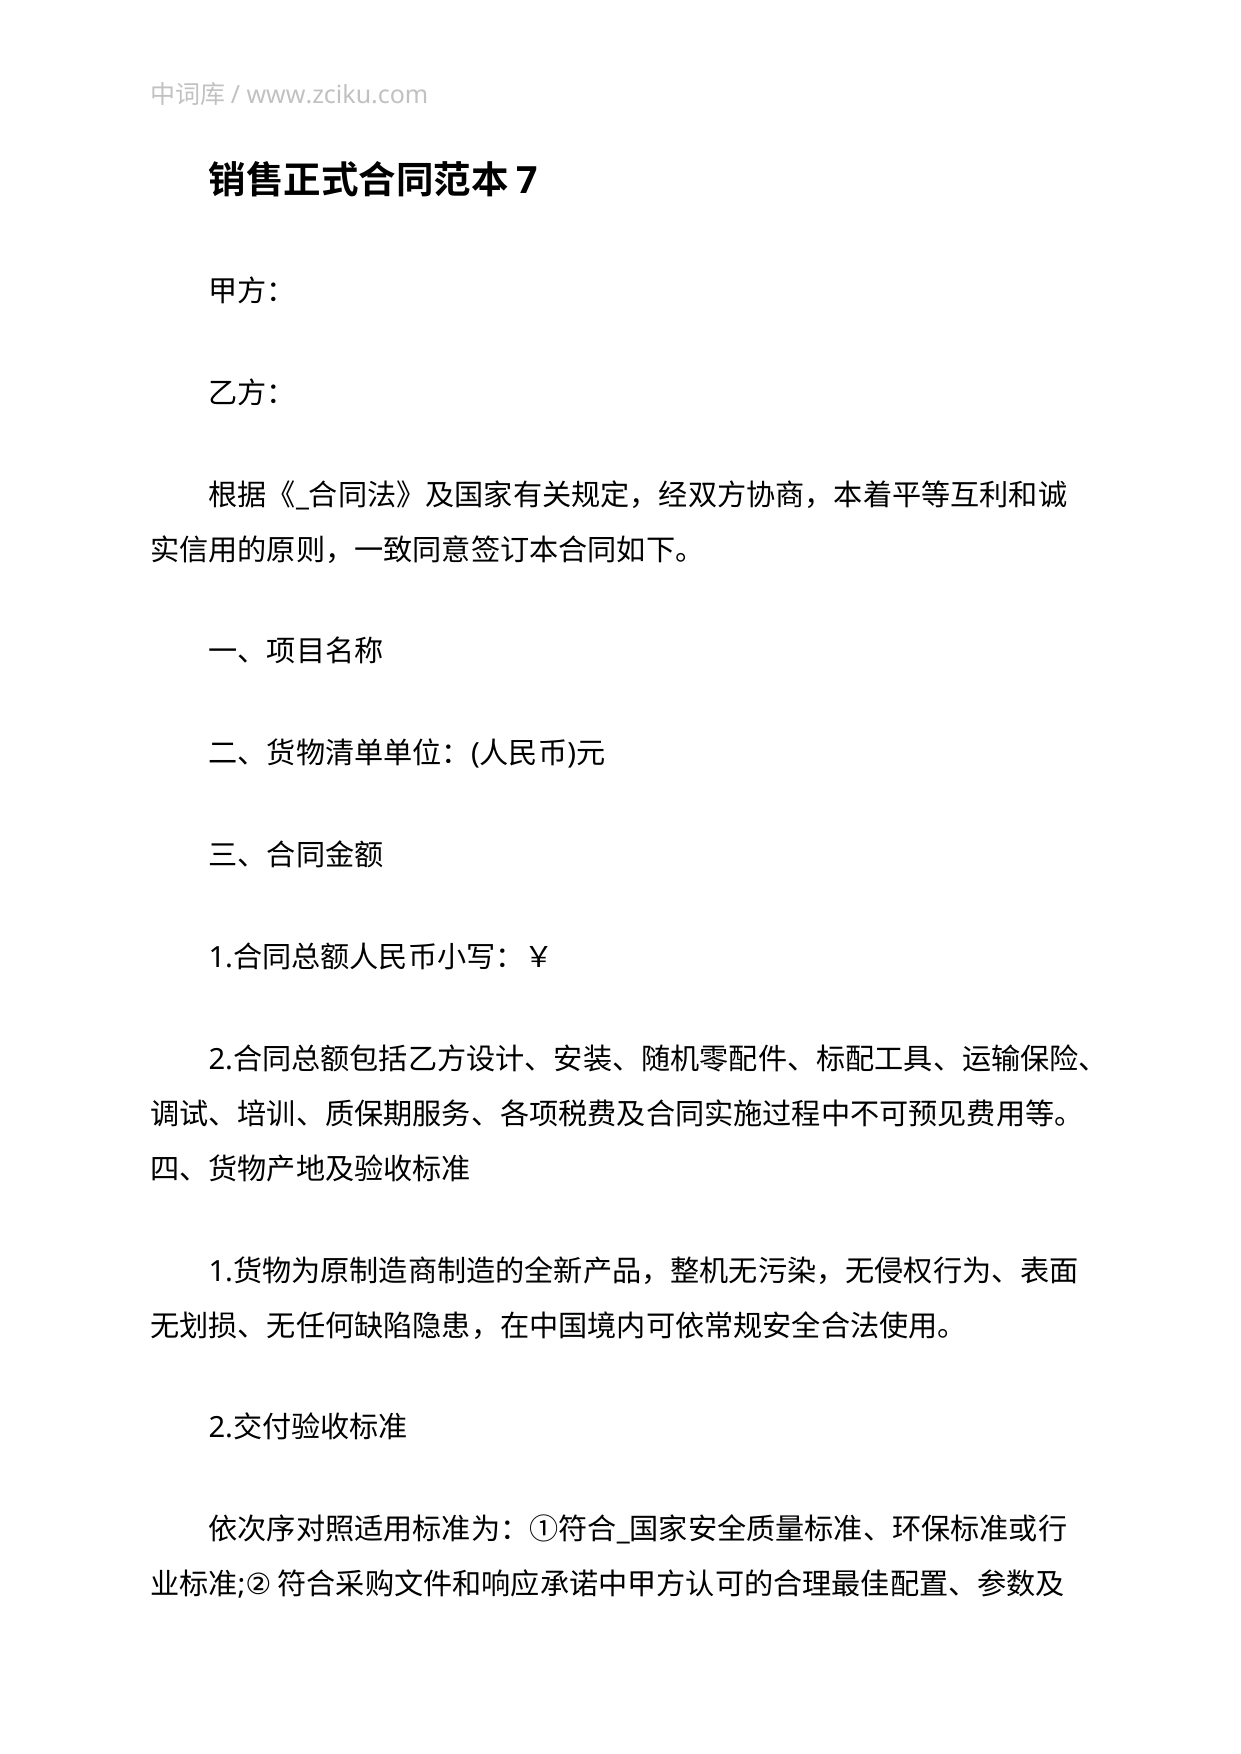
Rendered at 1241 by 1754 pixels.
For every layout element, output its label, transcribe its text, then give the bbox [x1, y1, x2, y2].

text 销售正式合同范本7 [150, 150, 1090, 204]
text 二、货物清单单位：(人民币)元 [150, 730, 1090, 772]
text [150, 1506, 1090, 1603]
text 1.货物为原制造商制造的全新产品，整机无污染，无侵权行为、表面无划损、无任何缺陷隐患，在中国境内可依常规安全合法使用。 [150, 1247, 1090, 1344]
text 三、合同金额 [150, 832, 1090, 874]
text 根据《_合同法》及国家有关规定，经双方协商，本着平等互利和诚实信用的原则，一致同意签订本合同如下。 [150, 471, 1090, 568]
text 一、项目名称 [150, 628, 1090, 670]
text 乙方： [150, 369, 1090, 412]
text 1.合同总额人民币小写：￥ [150, 933, 1090, 976]
text 2.交付验收标准 [150, 1404, 1090, 1446]
text 2.合同总额包括乙方设计、安装、随机零配件、标配工具、运输保险、调试、培训、质保期服务、各项税费及合同实施过程中不可预见费用等。四、货物产地及验收标准 [150, 1035, 1090, 1188]
text 甲方： [150, 268, 1090, 310]
